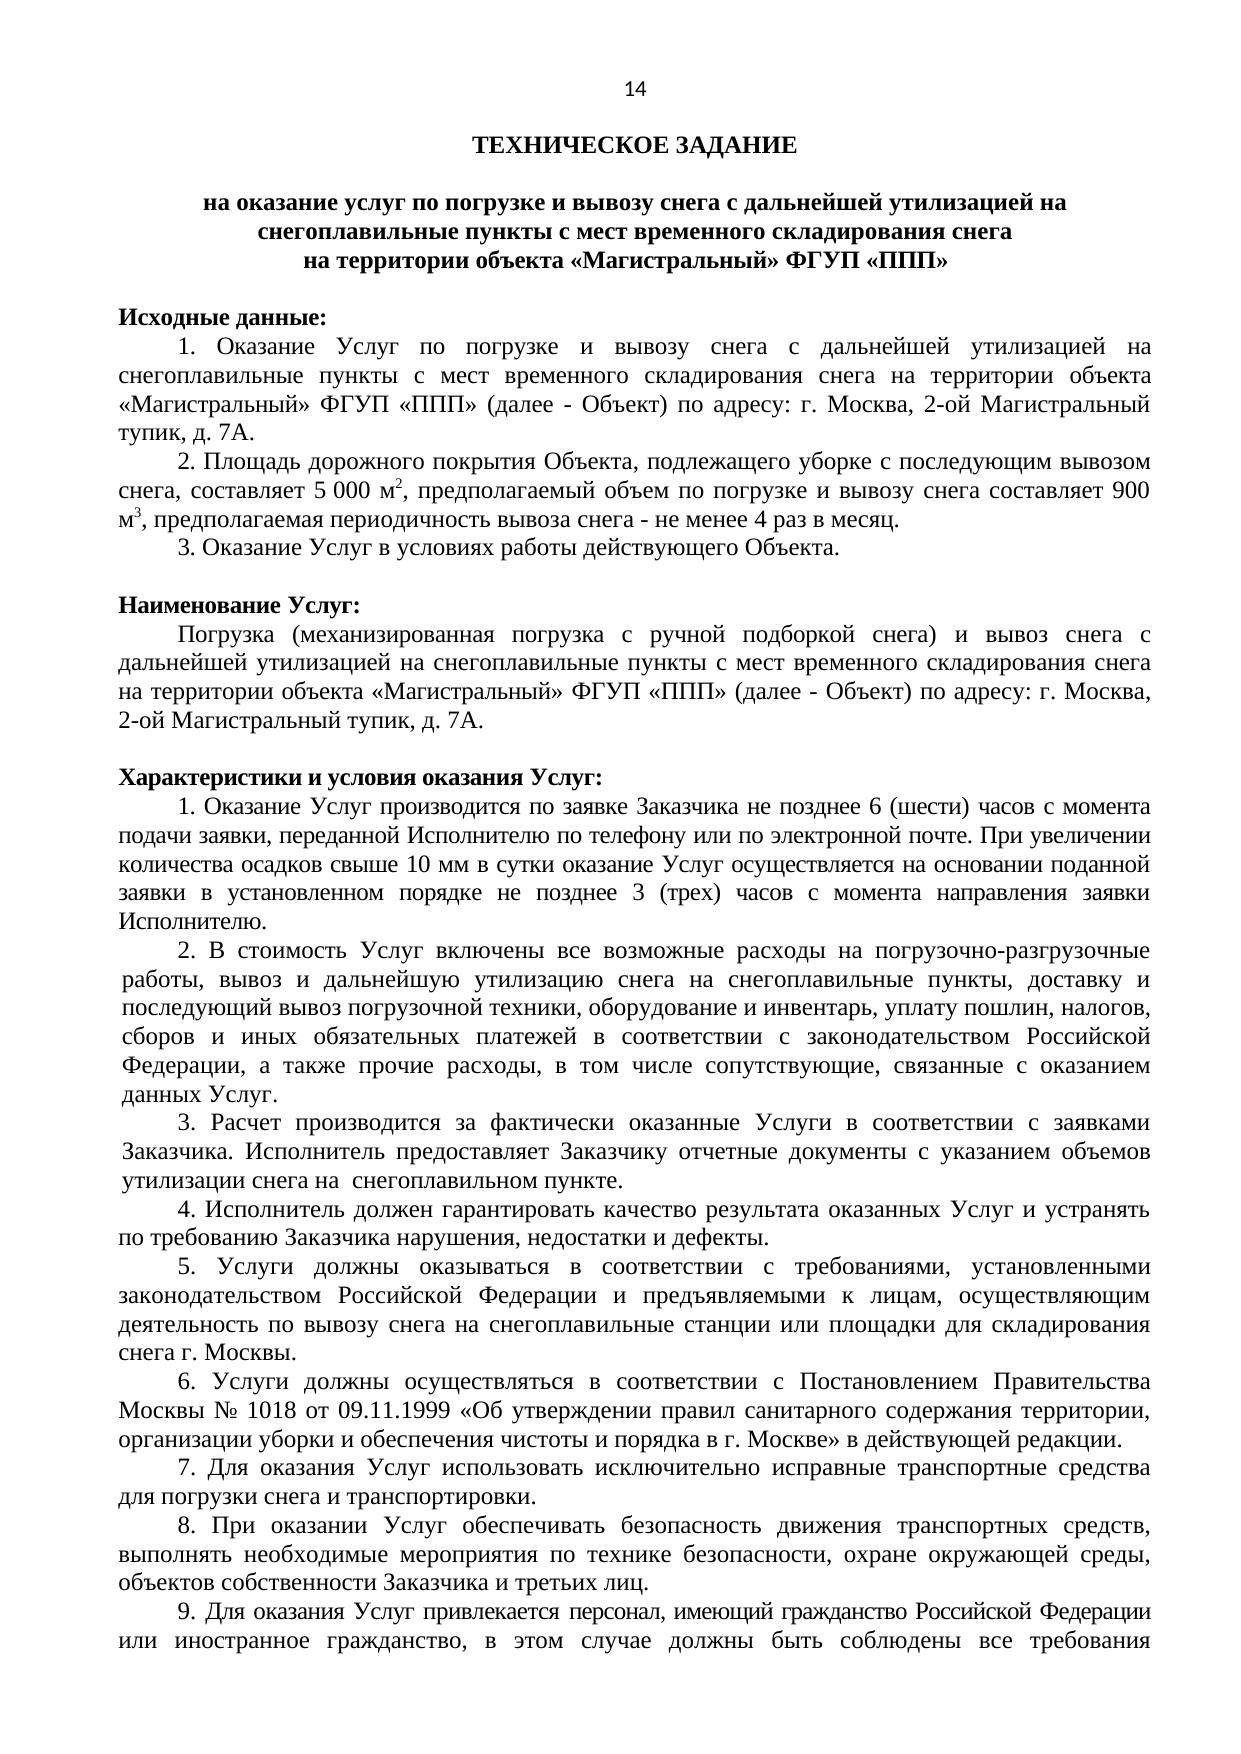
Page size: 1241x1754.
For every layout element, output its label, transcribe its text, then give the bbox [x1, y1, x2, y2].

text ТЕХНИЧЕСКОЕ ЗАДАНИЕ [118, 130, 1152, 159]
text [118, 1596, 1152, 1654]
text 8. При оказании Услуг обеспечивать безопасность движения транспортных средств, выполнять необходимые мероприятия по технике безопасности, охране окружающей среды, объектов собственности Заказчика и третьих лиц. [118, 1510, 1152, 1596]
text 6. Услуги должны осуществляться в соответствии с Постановлением Правительства Москвы № 1018 от 09.11.1999 «Об утверждении правил санитарного содержания территории, организации уборки и обеспечения чистоты и порядка в г. Москве» в действующей редакции. [118, 1366, 1152, 1452]
text Наименование Услуг: [118, 590, 1152, 619]
text на территории объекта «Магистральный» ФГУП «ППП» [81, 245, 1171, 274]
text 3. Расчет производится за фактически оказанные Услуги в соответствии с заявками Заказчика. Исполнитель предоставляет Заказчику отчетные документы с указанием объемов утилизации снега на снегоплавильном пункте. [122, 1107, 1152, 1194]
text на оказание услуг по погрузке и вывозу снега с дальнейшей утилизацией на снегоплавильные пункты с мест временного складирования снега [118, 187, 1152, 245]
text 4. Исполнитель должен гарантировать качество результата оказанных Услуг и устранять по требованию Заказчика нарушения, недостатки и дефекты. [118, 1194, 1152, 1251]
text Характеристики и условия оказания Услуг: [118, 762, 1152, 791]
text 7. Для оказания Услуг использовать исключительно исправные транспортные средства для погрузки снега и транспортировки. [118, 1452, 1152, 1510]
text 2. В стоимость Услуг включены все возможные расходы на погрузочно-разгрузочные работы, вывоз и дальнейшую утилизацию снега на снегоплавильные пункты, доставку и последующий вывоз погрузочной техники, оборудование и инвентарь, уплату пошлин, налогов, сборов и иных обязательных платежей в соответствии с законодательством Российской Федерации, а также прочие расходы, в том числе сопутствующие, связанные с оказанием данных Услуг. [122, 935, 1152, 1107]
text 2. Площадь дорожного покрытия Объекта, подлежащего уборке с последующим вывозом снега, составляет 5 000 м2, предполагаемый объем по погрузке и вывозу снега составляет 900 м3, предполагаемая периодичность вывоза снега - не менее 4 раз в месяц. [118, 446, 1152, 532]
text 5. Услуги должны оказываться в соответствии с требованиями, установленными законодательством Российской Федерации и предъявляемыми к лицам, осуществляющим деятельность по вывозу снега на снегоплавильные станции или площадки для складирования снега г. Москвы. [118, 1251, 1152, 1366]
text 1. Оказание Услуг производится по заявке Заказчика не позднее 6 (шести) часов с момента подачи заявки, переданной Исполнителю по телефону или по электронной почте. При увеличении количества осадков свыше 10 мм в сутки оказание Услуг осуществляется на основании поданной заявки в установленном порядке не позднее 3 (трех) часов с момента направления заявки Исполнителю. [118, 791, 1152, 935]
text Погрузка (механизированная погрузка с ручной подборкой снега) и вывоз снега с дальнейшей утилизацией на снегоплавильные пункты с мест временного складирования снега на территории объекта «Магистральный» ФГУП «ППП» (далее - Объект) по адресу: г. Москва, 2-ой Магистральный тупик, д. 7А. [118, 619, 1152, 734]
text 1. Оказание Услуг по погрузке и вывозу снега с дальнейшей утилизацией на снегоплавильные пункты с мест временного складирования снега на территории объекта «Магистральный» ФГУП «ППП» (далее - Объект) по адресу: г. Москва, 2-ой Магистральный тупик, д. 7А. [118, 331, 1152, 446]
text Исходные данные: [118, 302, 1152, 331]
text 3. Оказание Услуг в условиях работы действующего Объекта. [118, 532, 1152, 561]
